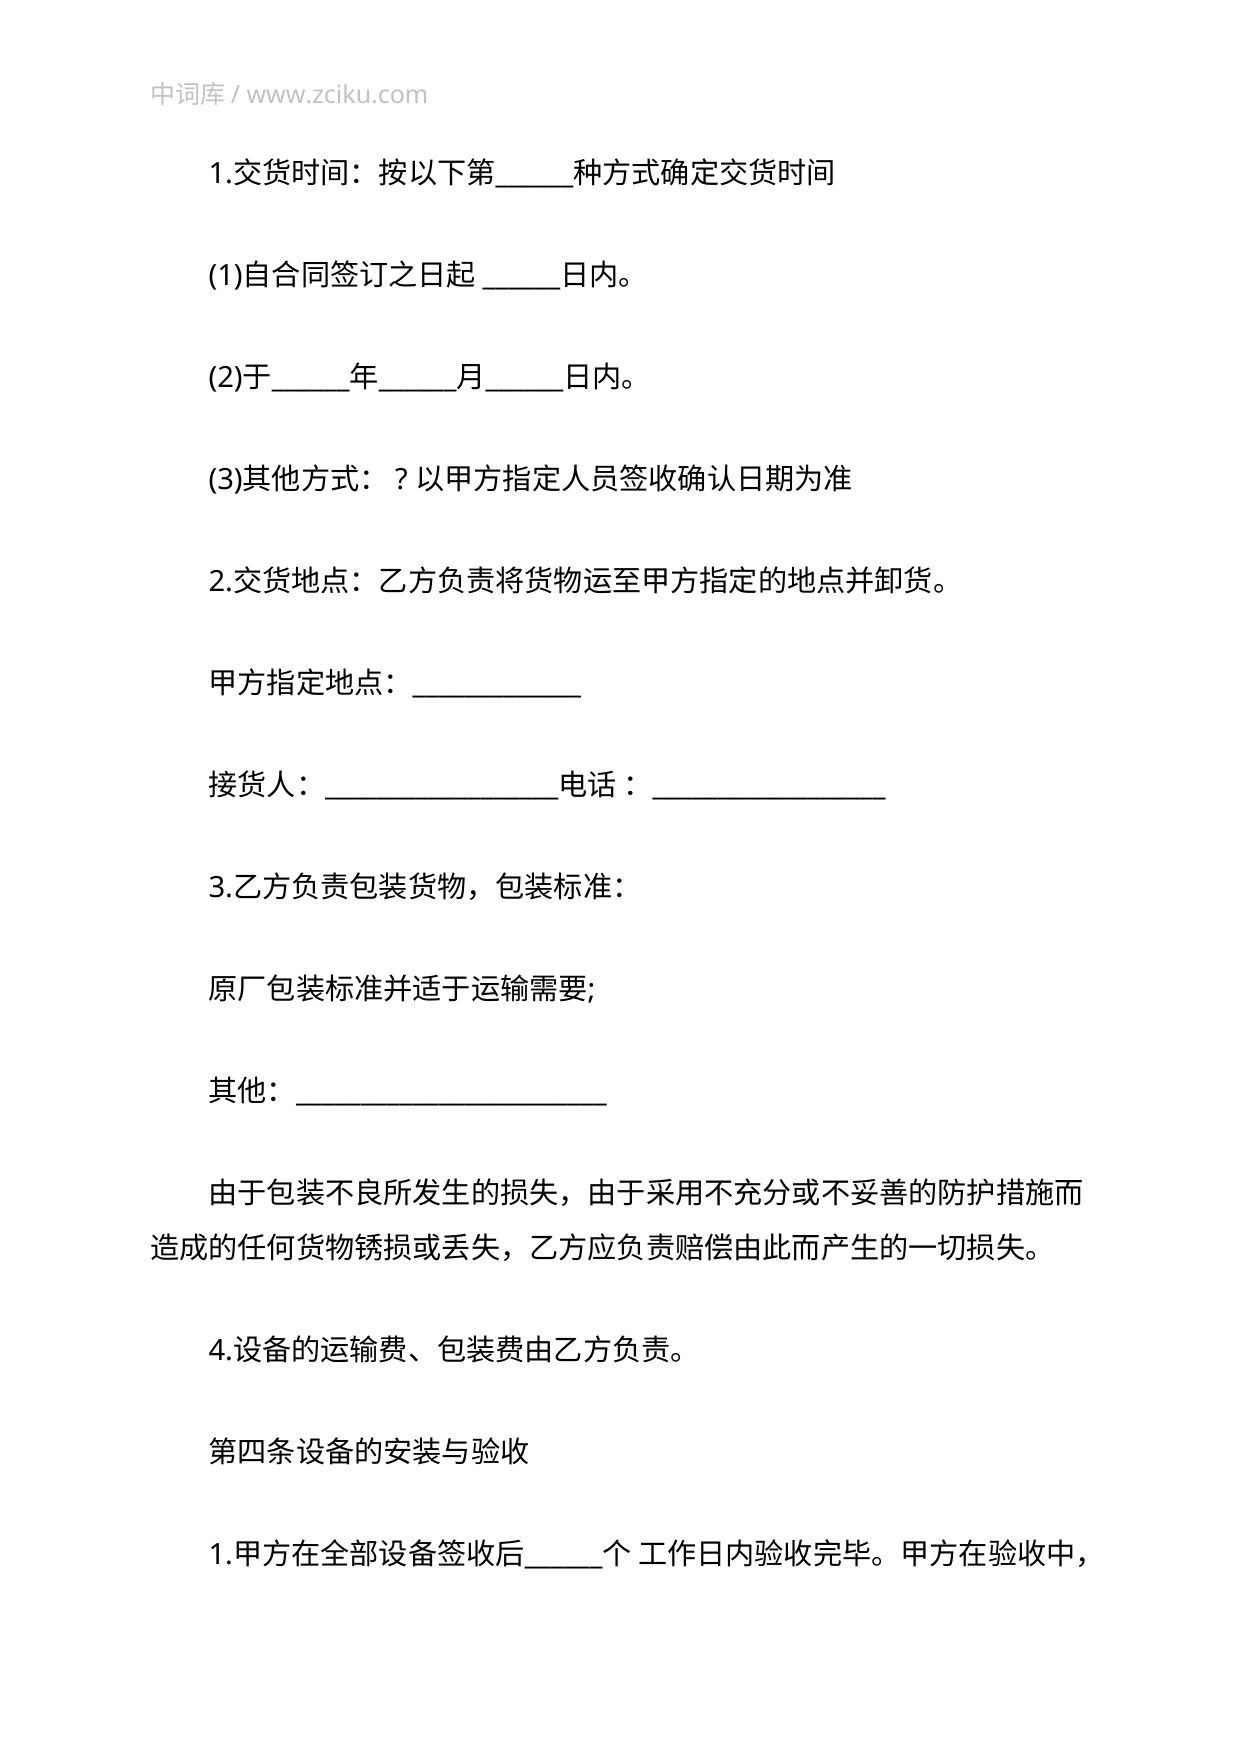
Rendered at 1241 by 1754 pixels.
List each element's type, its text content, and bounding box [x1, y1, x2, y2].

text 3.乙方负责包装货物，包装标准： [150, 864, 1090, 906]
text (3)其他方式： ? 以甲方指定人员签收确认日期为准 [150, 456, 1090, 498]
text (1)自合同签订之日起 ______日内。 [150, 252, 1090, 294]
text 2.交货地点：乙方负责将货物运至甲方指定的地点并卸货。 [150, 558, 1090, 600]
text 1.交货时间：按以下第______种方式确定交货时间 [150, 150, 1090, 192]
text 原厂包装标准并适于运输需要; [150, 966, 1090, 1008]
text 其他：________________________ [150, 1068, 1090, 1110]
text 接货人：__________________电话 ：__________________ [150, 762, 1090, 804]
text 第四条设备的安装与验收 [150, 1428, 1090, 1471]
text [150, 1530, 1090, 1573]
text (2)于______年______月______日内。 [150, 354, 1090, 396]
text 甲方指定地点：_____________ [150, 660, 1090, 702]
text 由于包装不良所发生的损失，由于采用不充分或不妥善的防护措施而造成的任何货物锈损或丢失，乙方应负责赔偿由此而产生的一切损失。 [150, 1170, 1090, 1267]
text 4.设备的运输费、包装费由乙方负责。 [150, 1326, 1090, 1369]
